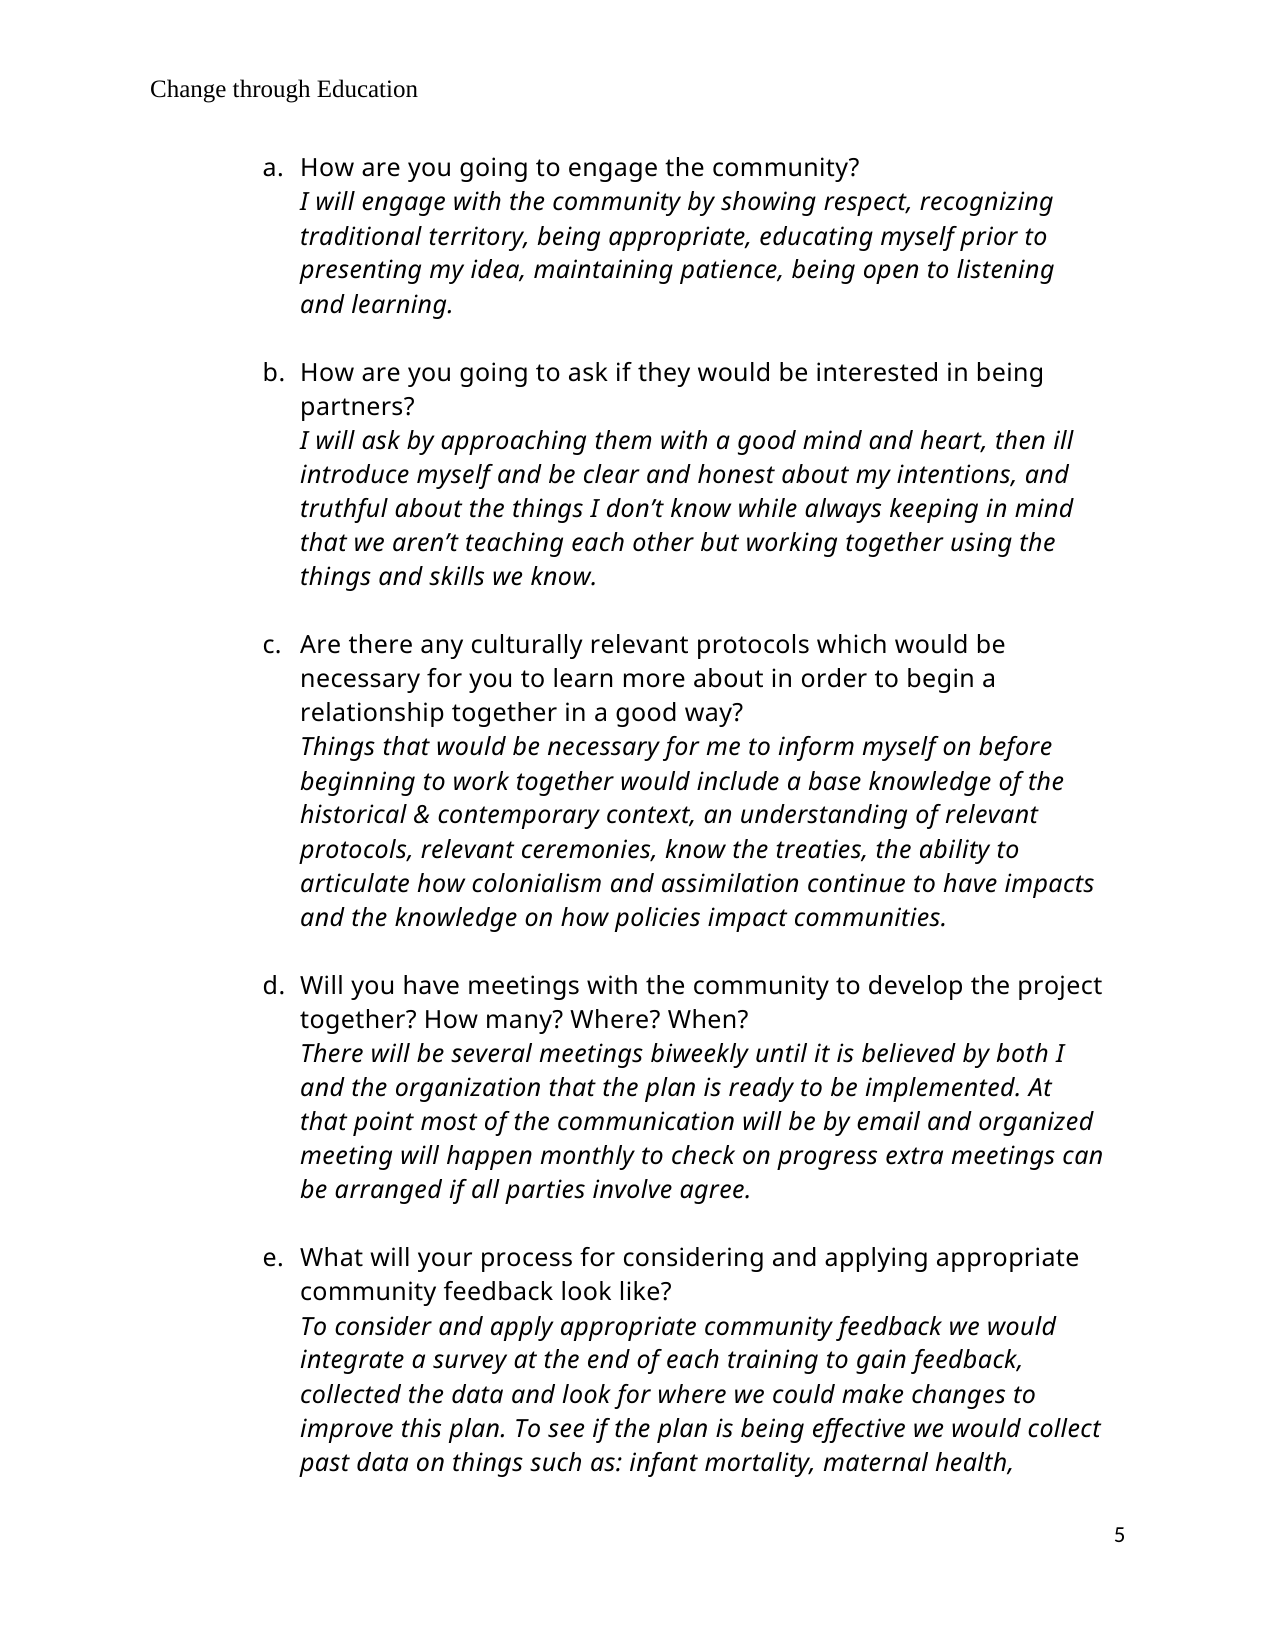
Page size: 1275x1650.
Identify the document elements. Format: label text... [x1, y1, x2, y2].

list I will engage with the community by showing respect, recognizing traditional territory, being appropriate, educating myself prior to presenting my idea, maintaining patience, being open to listening and learning. [300, 184, 1109, 320]
list Things that would be necessary for me to inform myself on before beginning to work together would include a base knowledge of the historical & contemporary context, an understanding of relevant protocols, relevant ceremonies, know the treaties, the ability to articulate how colonialism and assimilation continue to have impacts and the knowledge on how policies impact communities. [300, 729, 1109, 933]
list Are there any culturally relevant protocols which would be necessary for you to learn more about in order to begin a relationship together in a good way? [262, 627, 1109, 729]
list I will ask by approaching them with a good mind and heart, then ill introduce myself and be clear and honest about my intentions, and truthful about the things I don’t know while always keeping in mind that we aren’t teaching each other but working together using the things and skills we know. [300, 422, 1109, 593]
list How are you going to ask if they would be interested in being partners? [262, 354, 1109, 422]
list What will your process for considering and applying appropriate community feedback look like? [262, 1240, 1109, 1308]
list How are you going to engage the community? [262, 150, 1109, 184]
list Will you have meetings with the community to develop the project together? How many? Where? When? [262, 967, 1109, 1036]
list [300, 1308, 1109, 1478]
list There will be several meetings biweekly until it is believed by both I and the organization that the plan is ready to be implemented. At that point most of the communication will be by email and organized meeting will happen monthly to check on progress extra meetings can be arranged if all parties involve agree. [300, 1036, 1109, 1206]
